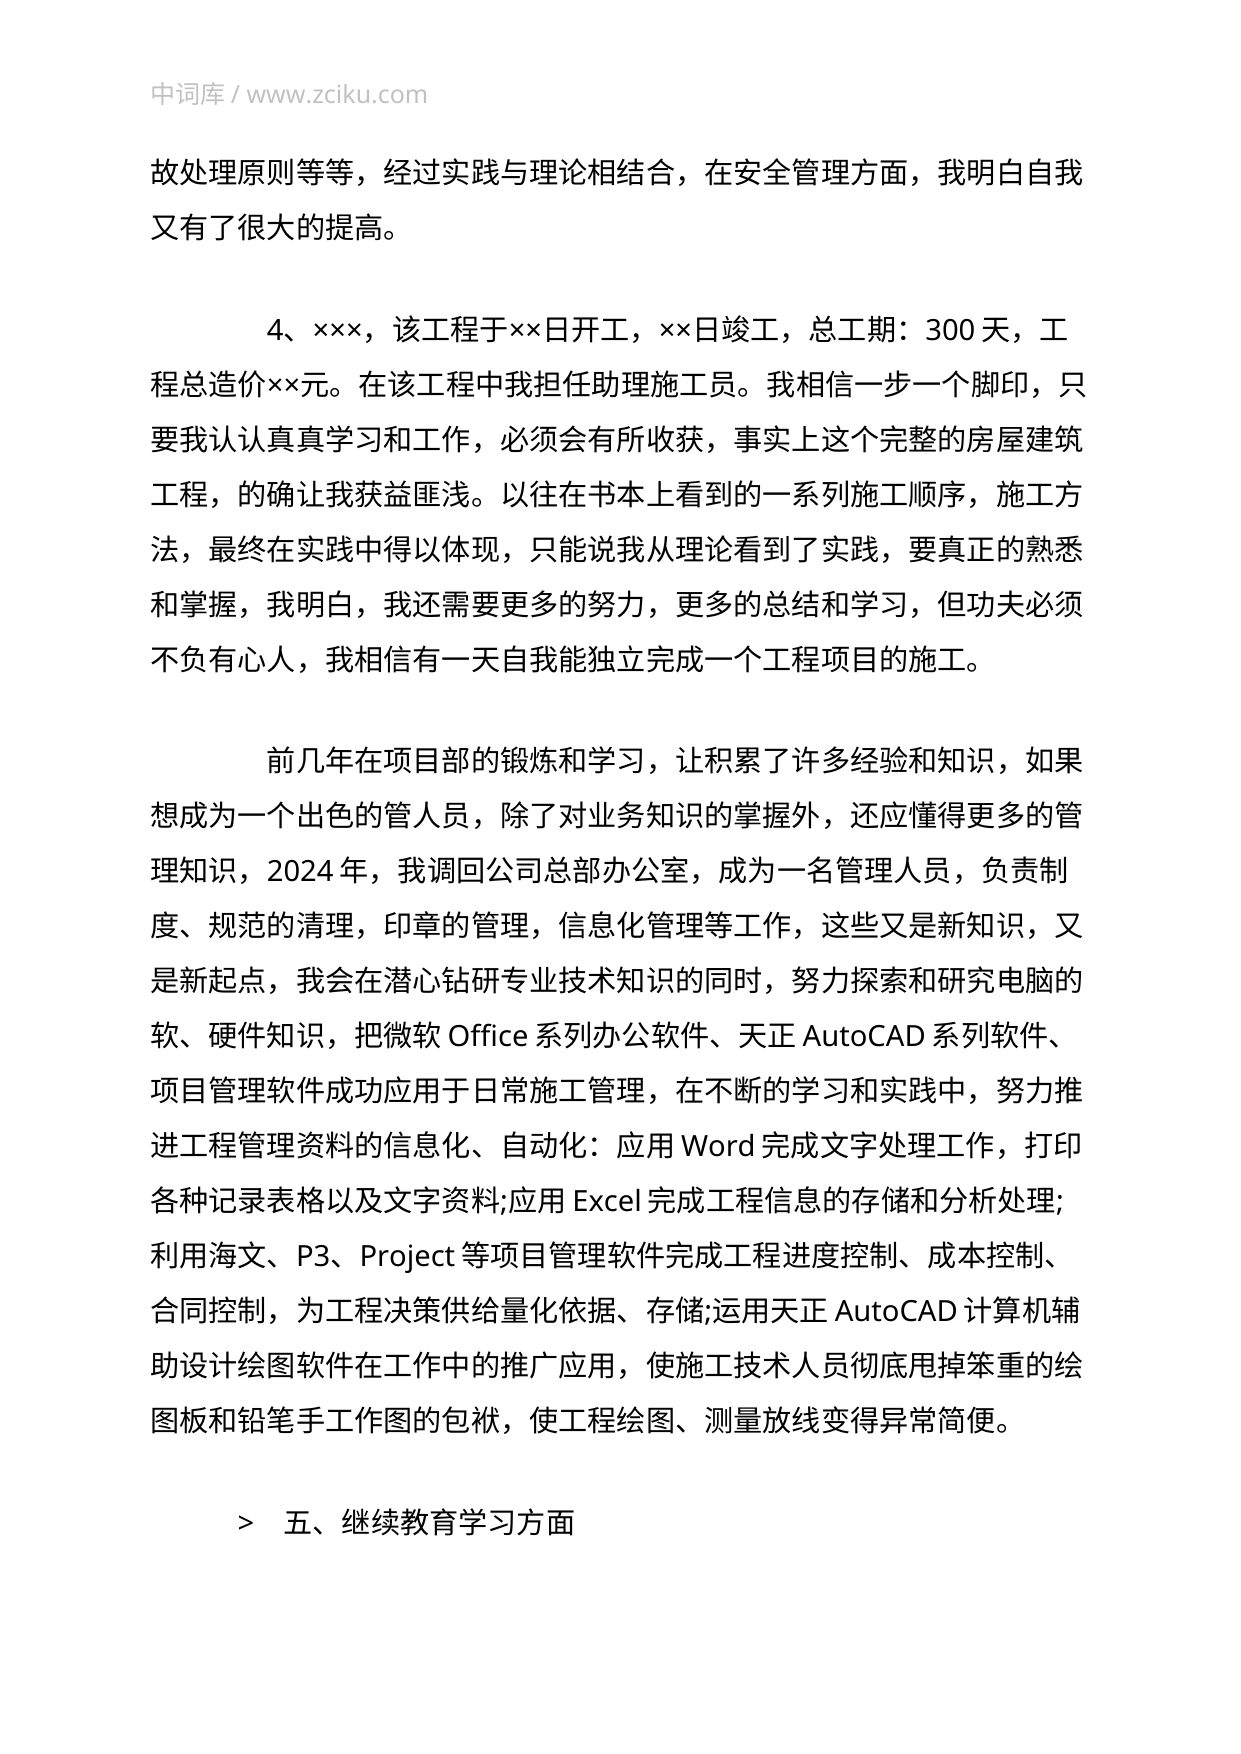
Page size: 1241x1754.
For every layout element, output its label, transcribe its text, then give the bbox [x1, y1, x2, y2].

text > 五、继续教育学习方面 [150, 1499, 1090, 1542]
text 4、×××，该工程于××日开工，××日竣工，总工期：300天，工程总造价××元。在该工程中我担任助理施工员。我相信一步一个脚印，只要我认认真真学习和工作，必须会有所收获，事实上这个完整的房屋建筑工程，的确让我获益匪浅。以往在书本上看到的一系列施工顺序，施工方法，最终在实践中得以体现，只能说我从理论看到了实践，要真正的熟悉和掌握，我明白，我还需要更多的努力，更多的总结和学习，但功夫必须不负有心人，我相信有一天自我能独立完成一个工程项目的施工。 [150, 307, 1090, 678]
text 前几年在项目部的锻炼和学习，让积累了许多经验和知识，如果想成为一个出色的管人员，除了对业务知识的掌握外，还应懂得更多的管理知识，2024年，我调回公司总部办公室，成为一名管理人员，负责制度、规范的清理，印章的管理，信息化管理等工作，这些又是新知识，又是新起点，我会在潜心钻研专业技术知识的同时，努力探索和研究电脑的软、硬件知识，把微软Office系列办公软件、天正AutoCAD系列软件、项目管理软件成功应用于日常施工管理，在不断的学习和实践中，努力推进工程管理资料的信息化、自动化：应用Word完成文字处理工作，打印各种记录表格以及文字资料;应用Excel完成工程信息的存储和分析处理;利用海文、P3、Project等项目管理软件完成工程进度控制、成本控制、合同控制，为工程决策供给量化依据、存储;运用天正AutoCAD计算机辅助设计绘图软件在工作中的推广应用，使施工技术人员彻底甩掉笨重的绘图板和铅笔手工作图的包袱，使工程绘图、测量放线变得异常简便。 [150, 738, 1090, 1440]
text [150, 150, 1090, 247]
